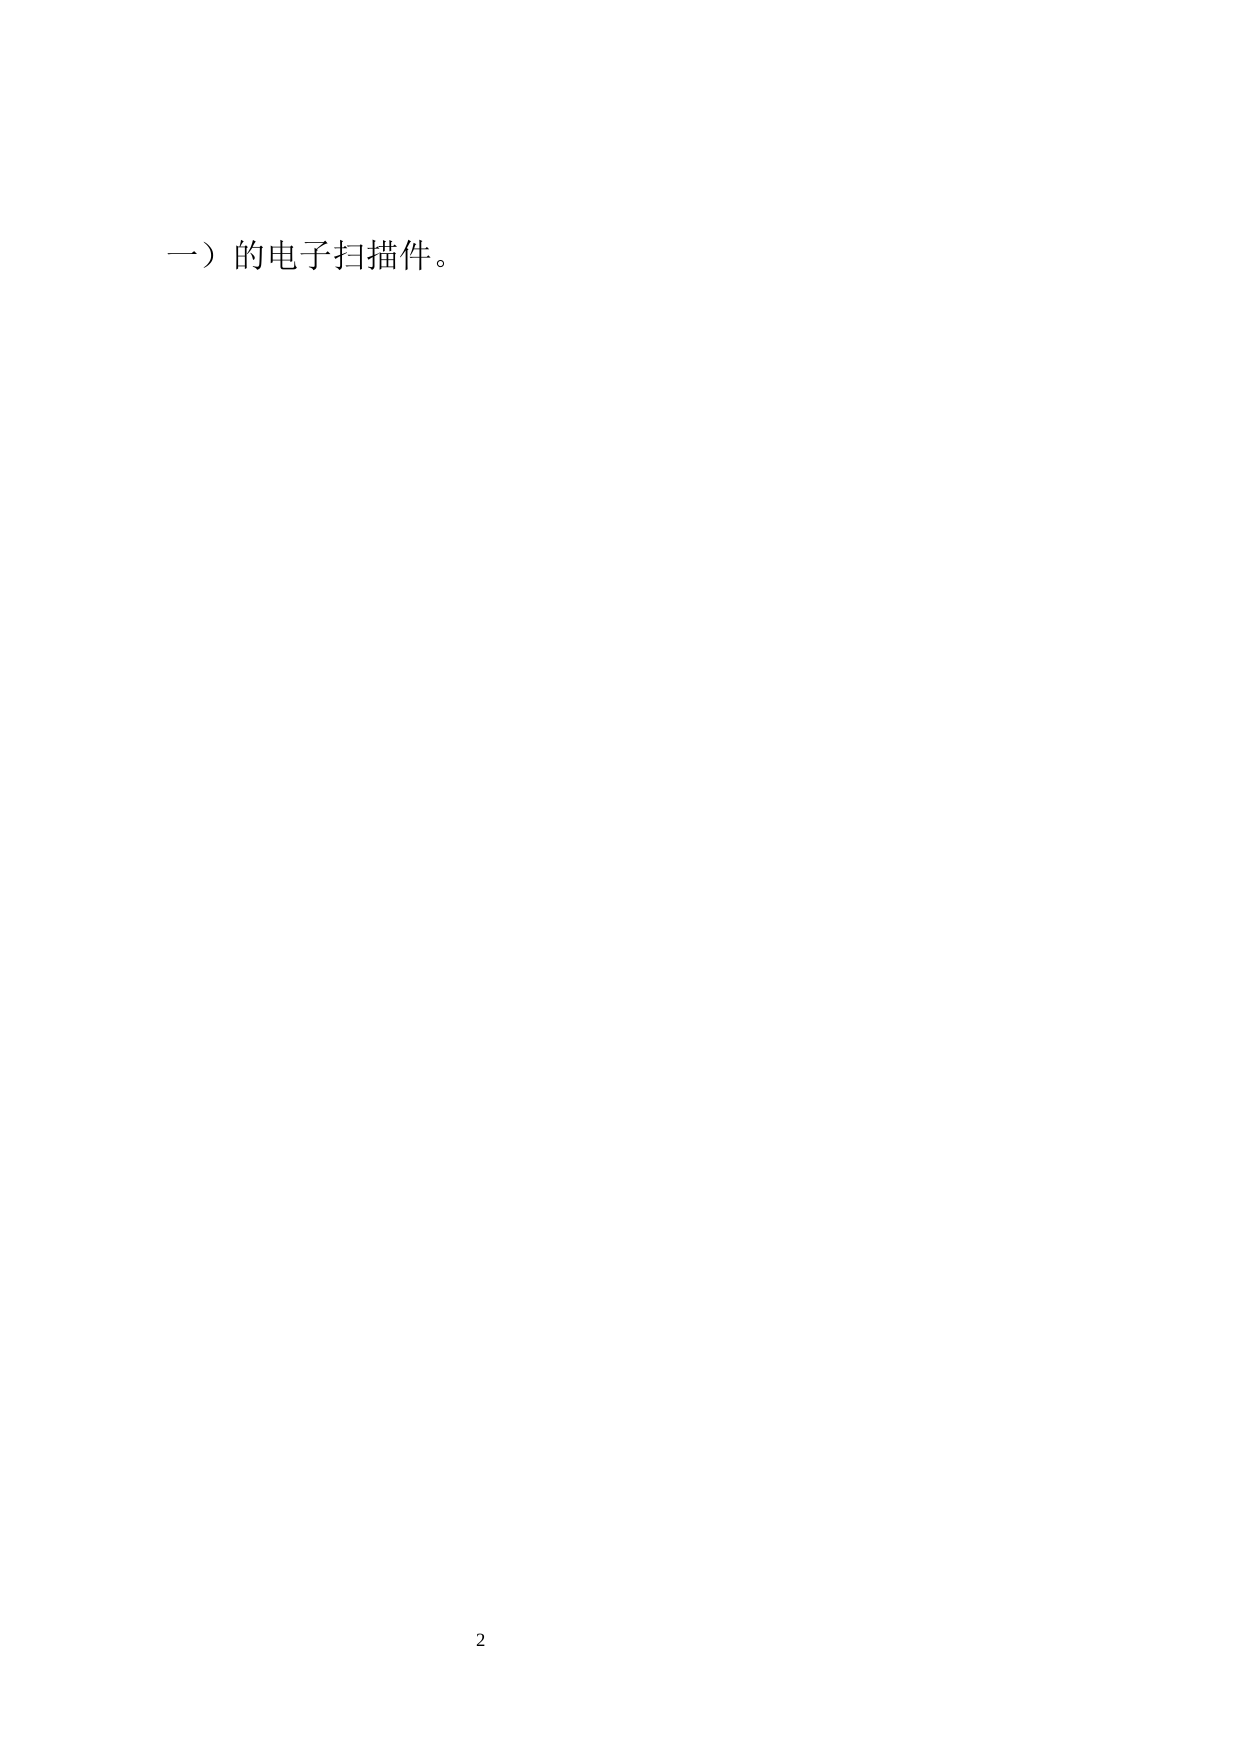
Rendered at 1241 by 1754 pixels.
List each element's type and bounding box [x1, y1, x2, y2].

text [165, 221, 1087, 286]
